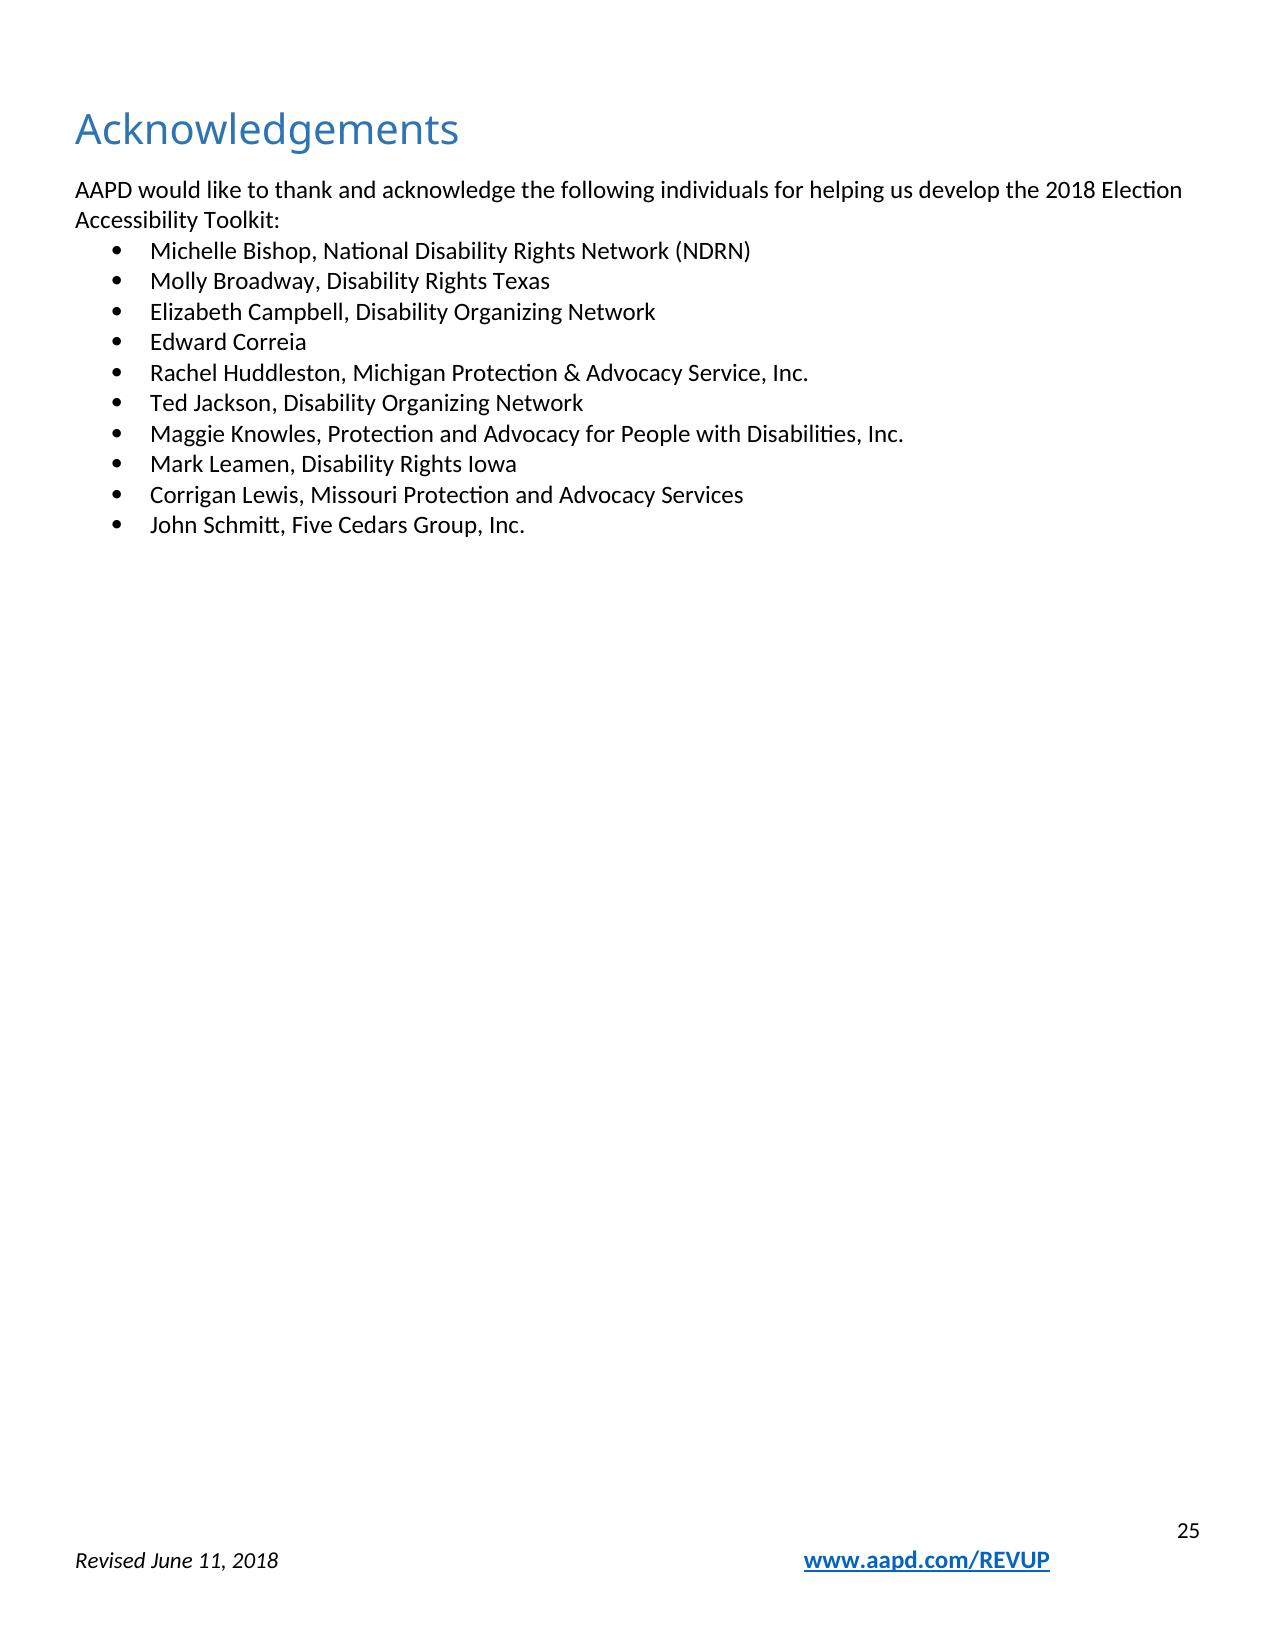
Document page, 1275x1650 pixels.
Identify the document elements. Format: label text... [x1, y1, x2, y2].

list Rachel Huddleston, Michigan Protection & Advocacy Service, Inc. [112, 357, 1200, 387]
list Corrigan Lewis, Missouri Protection and Advocacy Services [112, 479, 1200, 509]
list Elizabeth Campbell, Disability Organizing Network [112, 296, 1200, 326]
subtitle Acknowledgements [75, 100, 1200, 157]
text AAPD would like to thank and acknowledge the following individuals for helping us develop the 2018 Election Accessibility Toolkit: [75, 174, 1200, 235]
list John Schmitt, Five Cedars Group, Inc. [112, 509, 1200, 540]
list Molly Broadway, Disability Rights Texas [112, 265, 1200, 296]
list Ted Jackson, Disability Organizing Network [112, 387, 1200, 418]
list Edward Correia [112, 326, 1200, 357]
list Michelle Bishop, National Disability Rights Network (NDRN) [112, 235, 1200, 265]
list Mark Leamen, Disability Rights Iowa [112, 448, 1200, 479]
list Maggie Knowles, Protection and Advocacy for People with Disabilities, Inc. [112, 418, 1200, 448]
